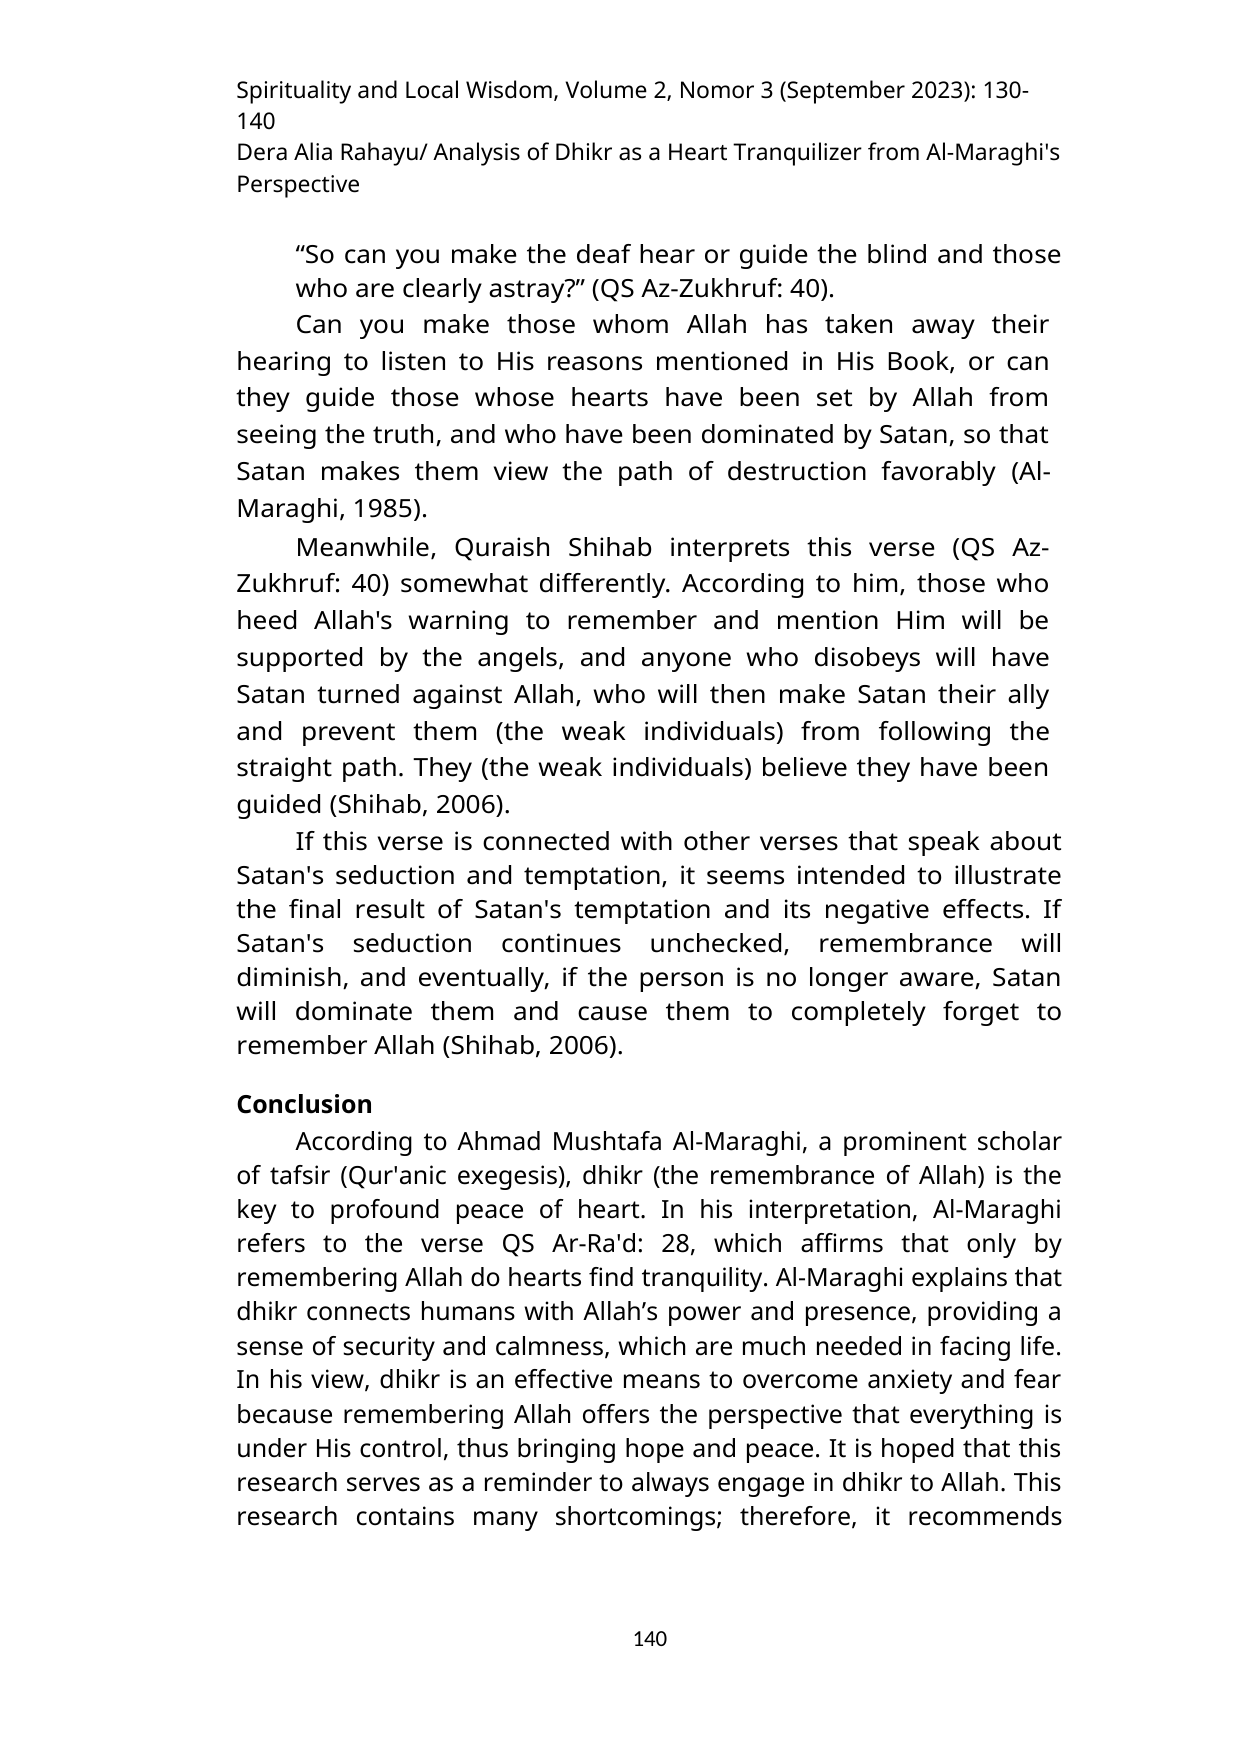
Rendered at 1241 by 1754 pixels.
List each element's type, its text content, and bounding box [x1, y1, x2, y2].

text “So can you make the deaf hear or guide the blind and those who are clearly astray?” (QS Az-Zukhruf: 40). [295, 236, 1063, 304]
subtitle Conclusion [236, 1087, 1063, 1121]
text Meanwhile, Quraish Shihab interprets this verse (QS Az-Zukhruf: 40) somewhat differently. According to him, those who heed Allah's warning to remember and mention Him will be supported by the angels, and anyone who disobeys will have Satan turned against Allah, who will then make Satan their ally and prevent them (the weak individuals) from following the straight path. They (the weak individuals) believe they have been guided (Shihab, 2006). [236, 529, 1051, 821]
text If this verse is connected with other verses that speak about Satan's seduction and temptation, it seems intended to illustrate the final result of Satan's temptation and its negative effects. If Satan's seduction continues unchecked, remembrance will diminish, and eventually, if the person is no longer aware, Satan will dominate them and cause them to completely forget to remember Allah (Shihab, 2006). [236, 823, 1063, 1062]
text Can you make those whom Allah has taken away their hearing to listen to His reasons mentioned in His Book, or can they guide those whose hearts have been set by Allah from seeing the truth, and who have been dominated by Satan, so that Satan makes them view the path of destruction favorably (Al-Maraghi, 1985). [236, 307, 1051, 524]
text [236, 1124, 1063, 1532]
